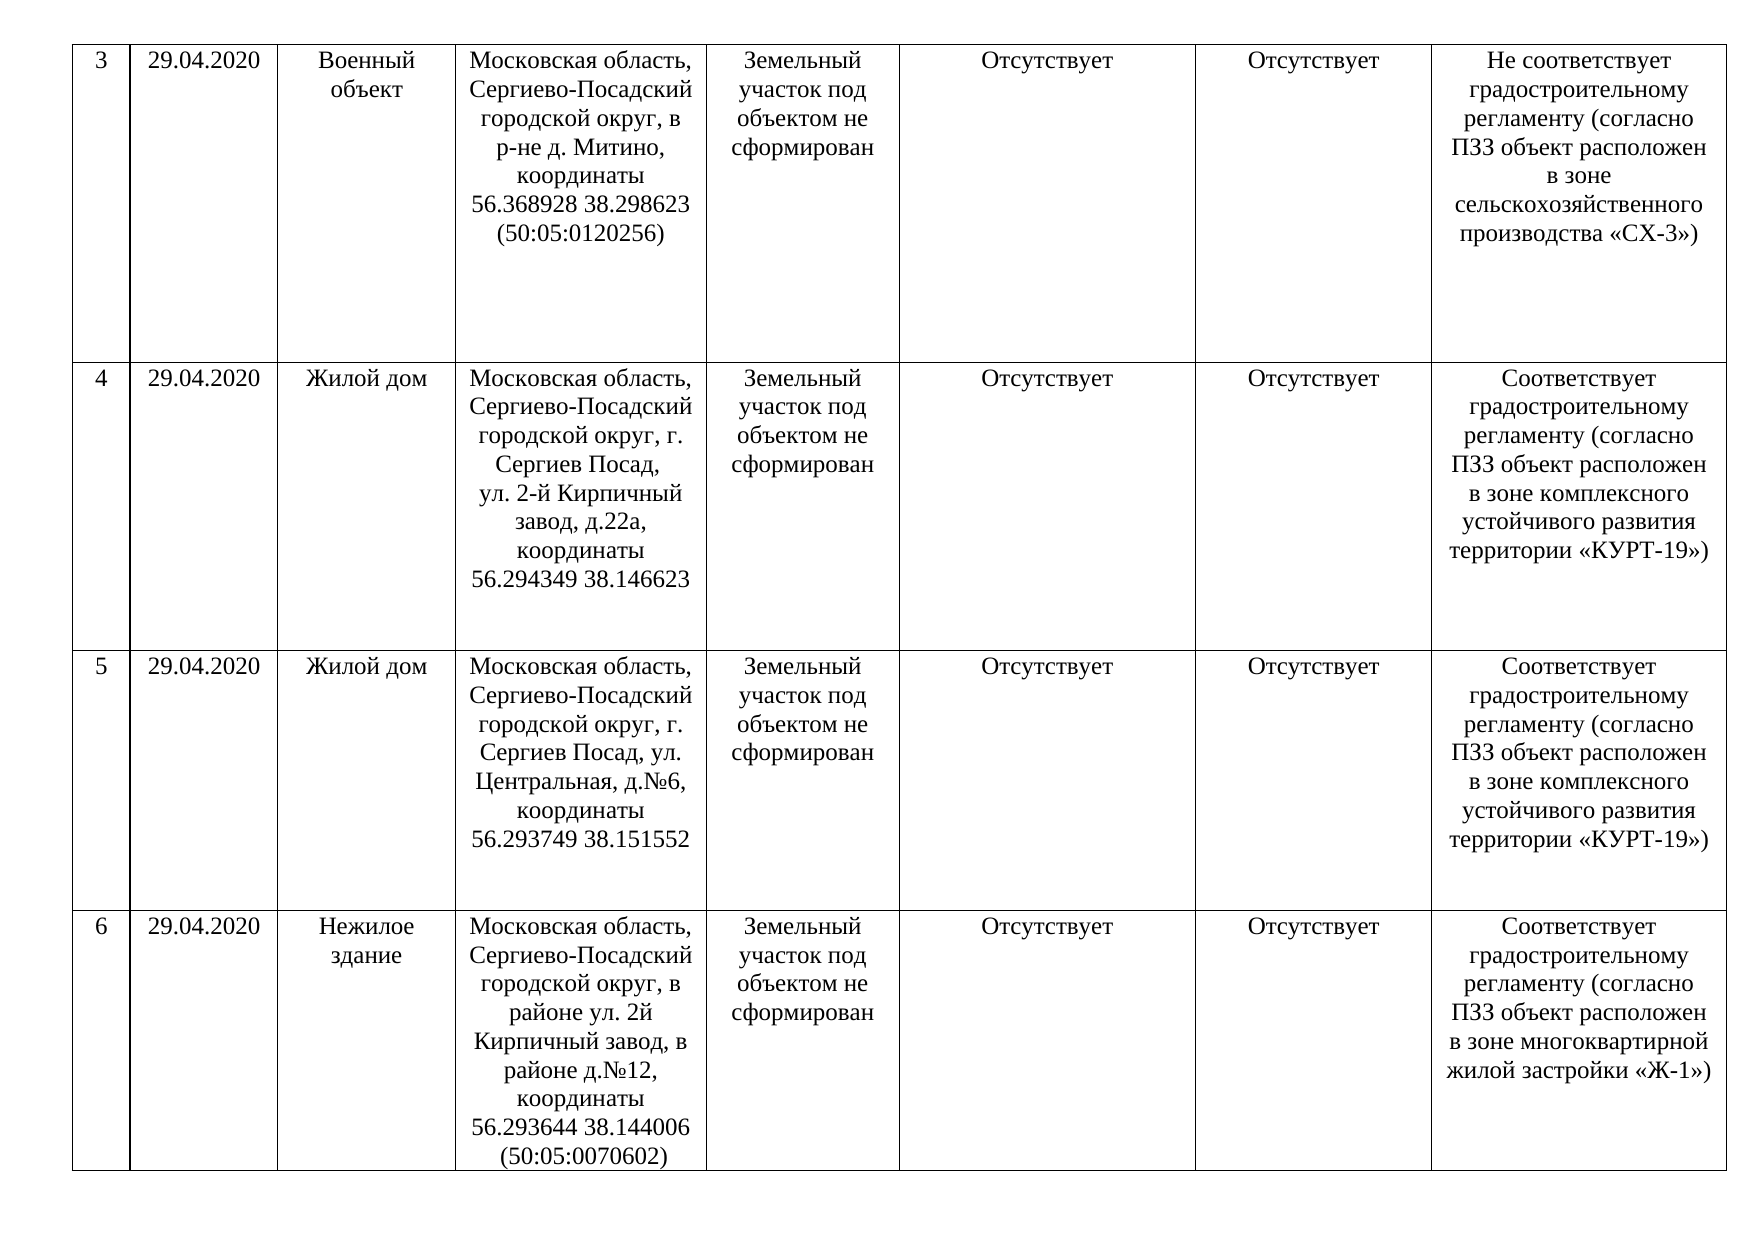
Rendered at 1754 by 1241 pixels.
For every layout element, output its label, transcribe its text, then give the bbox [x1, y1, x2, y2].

table_cell Московская область, Сергиево-Посадский городской округ, в р-не д. Митино, координаты 56.368928 38.298623 (50:05:0120256) [456, 45, 706, 362]
table_cell 29.04.2020 [131, 651, 277, 910]
table_cell Земельный участок под объектом не сформирован [707, 911, 899, 1170]
table_cell 29.04.2020 [131, 45, 277, 362]
table_cell Соответствует градостроительному регламенту (согласно ПЗЗ объект расположен в зоне комплексного устойчивого развития территории «КУРТ-19») [1432, 363, 1726, 650]
table_cell 3 [73, 45, 129, 362]
table_cell Жилой дом [278, 651, 455, 910]
table_cell Отсутствует [900, 651, 1195, 910]
table_cell Отсутствует [1196, 651, 1431, 910]
table_cell Отсутствует [900, 45, 1195, 362]
table_cell 4 [73, 363, 129, 650]
table_cell Соответствует градостроительному регламенту (согласно ПЗЗ объект расположен в зоне комплексного устойчивого развития территории «КУРТ-19») [1432, 651, 1726, 910]
table_cell Отсутствует [1196, 911, 1431, 1170]
table_cell Отсутствует [1196, 45, 1431, 362]
table_cell Не соответствует градостроительному регламенту (согласно ПЗЗ объект расположен в зоне сельскохозяйственного производства «СХ-3») [1432, 45, 1726, 362]
table_cell Отсутствует [1196, 363, 1431, 650]
table_cell Отсутствует [900, 363, 1195, 650]
table_cell 29.04.2020 [131, 363, 277, 650]
table_cell Отсутствует [900, 911, 1195, 1170]
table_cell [1432, 911, 1726, 1170]
table_cell 5 [73, 651, 129, 910]
table_cell Военный объект [278, 45, 455, 362]
table_cell Земельный участок под объектом не сформирован [707, 651, 899, 910]
table_cell 29.04.2020 [131, 911, 277, 1170]
table_cell Московская область, Сергиево-Посадский городской округ, г. Сергиев Посад, ул. 2-й Кирпичный завод, д.22а, координаты 56.294349 38.146623 [456, 363, 706, 650]
table_cell Нежилое здание [278, 911, 455, 1170]
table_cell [707, 45, 899, 362]
table_cell Жилой дом [278, 363, 455, 650]
table_cell Московская область, Сергиево-Посадский городской округ, в районе ул. 2й Кирпичный завод, в районе д.№12, координаты 56.293644 38.144006 (50:05:0070602) [456, 911, 706, 1170]
table_cell Земельный участок под объектом не сформирован [707, 363, 899, 650]
table_cell Московская область, Сергиево-Посадский городской округ, г. Сергиев Посад, ул. Центральная, д.№6, координаты 56.293749 38.151552 [456, 651, 706, 910]
table_cell 6 [73, 911, 129, 1170]
